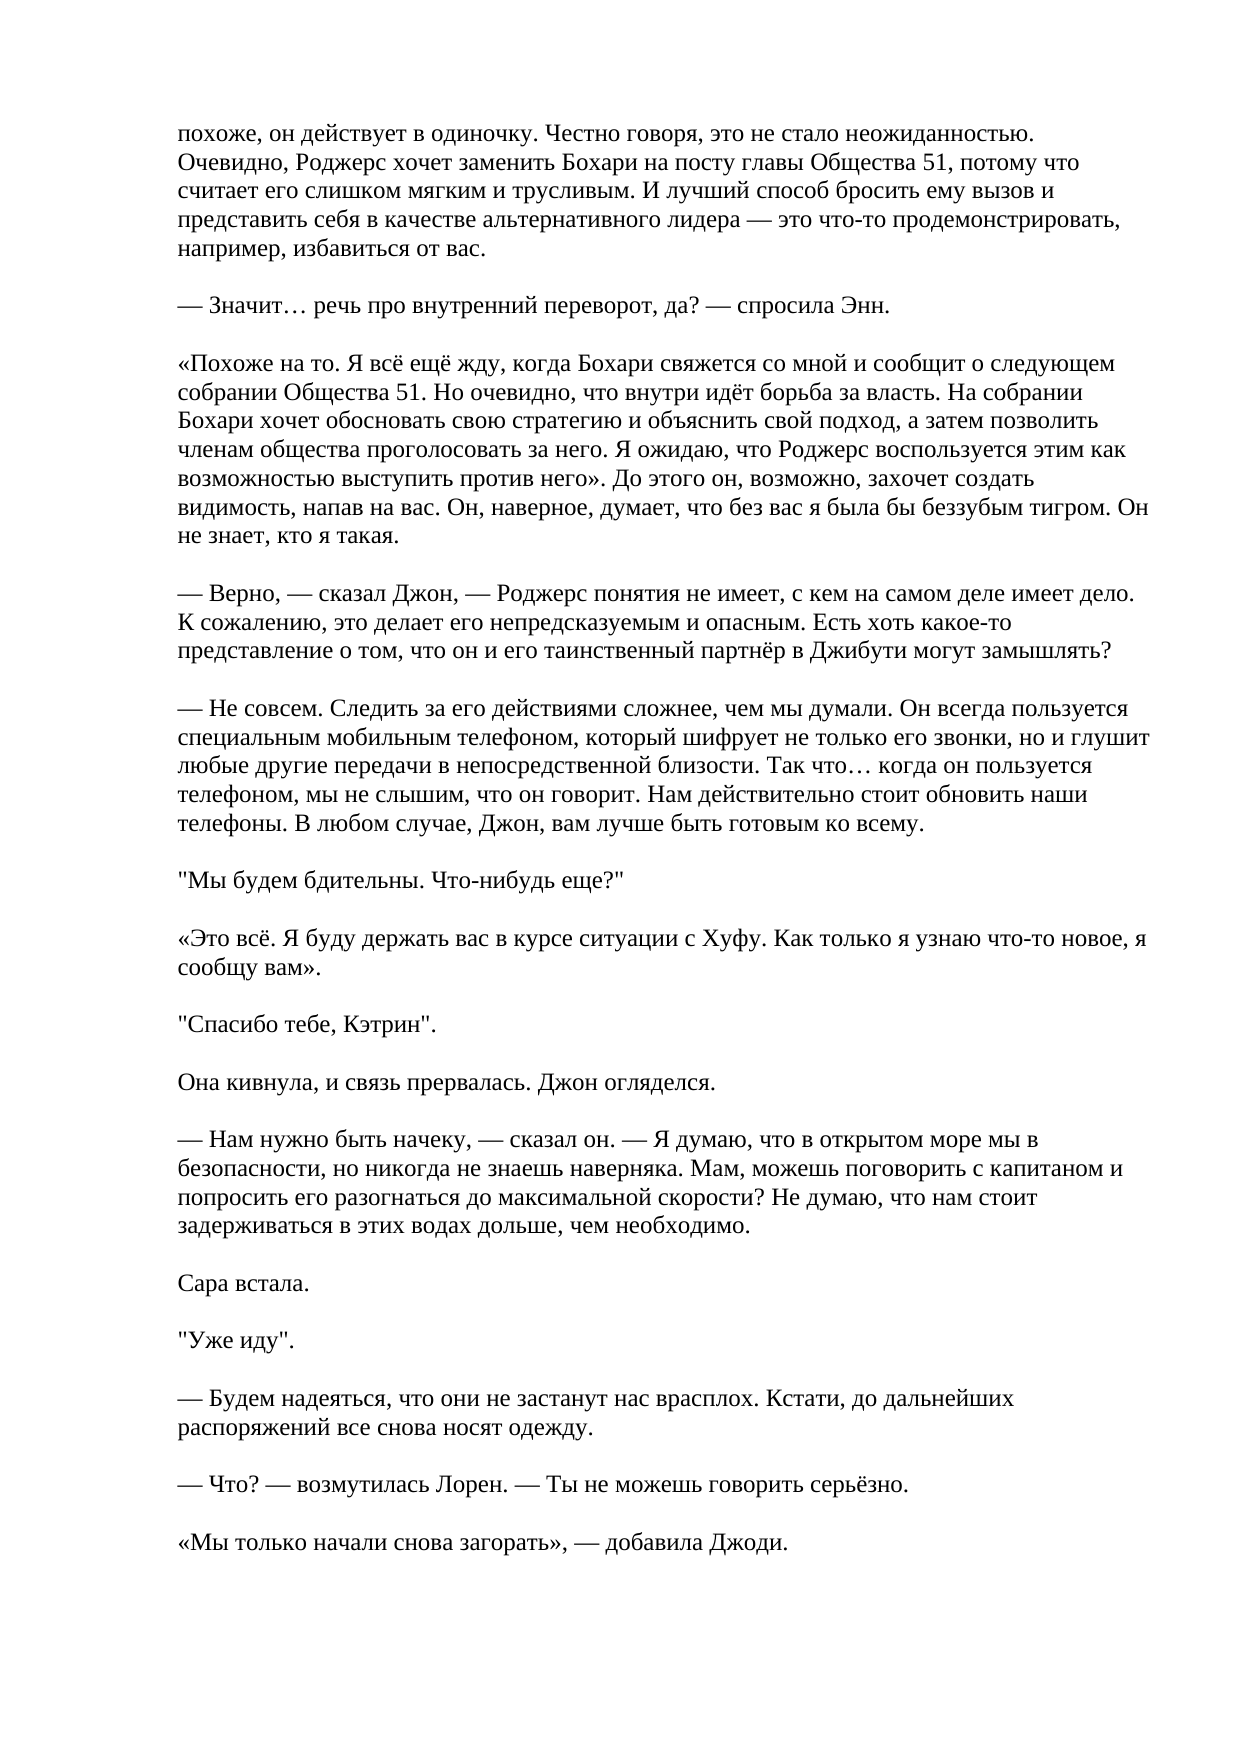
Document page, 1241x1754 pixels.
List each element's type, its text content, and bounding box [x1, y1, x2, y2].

text «Мы только начали снова загорать», — добавила Джоди. [177, 1527, 1152, 1556]
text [177, 118, 1152, 262]
text "Спасибо тебе, Кэтрин". [177, 1009, 1152, 1038]
text — Что? — возмутилась Лорен. — Ты не можешь говорить серьёзно. [177, 1469, 1152, 1498]
text — Нам нужно быть начеку, — сказал он. — Я думаю, что в открытом море мы в безопасности, но никогда не знаешь наверняка. Мам, можешь поговорить с капитаном и попросить его разогнаться до максимальной скорости? Не думаю, что нам стоит задерживаться в этих водах дольше, чем необходимо. [177, 1124, 1152, 1239]
text — Значит… речь про внутренний переворот, да? — спросила Энн. [177, 291, 1152, 319]
text "Уже иду". [177, 1326, 1152, 1354]
text Сара встала. [177, 1268, 1152, 1297]
text "Мы будем бдительны. Что-нибудь еще?" [177, 866, 1152, 894]
text — Верно, — сказал Джон, — Роджерс понятия не имеет, с кем на самом деле имеет дело. К сожалению, это делает его непредсказуемым и опасным. Есть хоть какое-то представление о том, что он и его таинственный партнёр в Джибути могут замышлять? [177, 578, 1152, 664]
text — Будем надеяться, что они не застанут нас врасплох. Кстати, до дальнейших распоряжений все снова носят одежду. [177, 1383, 1152, 1441]
text «Это всё. Я буду держать вас в курсе ситуации с Хуфу. Как только я узнаю что-то новое, я сообщу вам». [177, 923, 1152, 981]
text «Похоже на то. Я всё ещё жду, когда Бохари свяжется со мной и сообщит о следующем собрании Общества 51. Но очевидно, что внутри идёт борьба за власть. На собрании Бохари хочет обосновать свою стратегию и объяснить свой подход, а затем позволить членам общества проголосовать за него. Я ожидаю, что Роджерс воспользуется этим как возможностью выступить против него». До этого он, возможно, захочет создать видимость, напав на вас. Он, наверное, думает, что без вас я была бы беззубым тигром. Он не знает, кто я такая. [177, 348, 1152, 549]
text Она кивнула, и связь прервалась. Джон огляделся. [177, 1067, 1152, 1096]
text — Не совсем. Следить за его действиями сложнее, чем мы думали. Он всегда пользуется специальным мобильным телефоном, который шифрует не только его звонки, но и глушит любые другие передачи в непосредственной близости. Так что… когда он пользуется телефоном, мы не слышим, что он говорит. Нам действительно стоит обновить наши телефоны. В любом случае, Джон, вам лучше быть готовым ко всему. [177, 693, 1152, 837]
